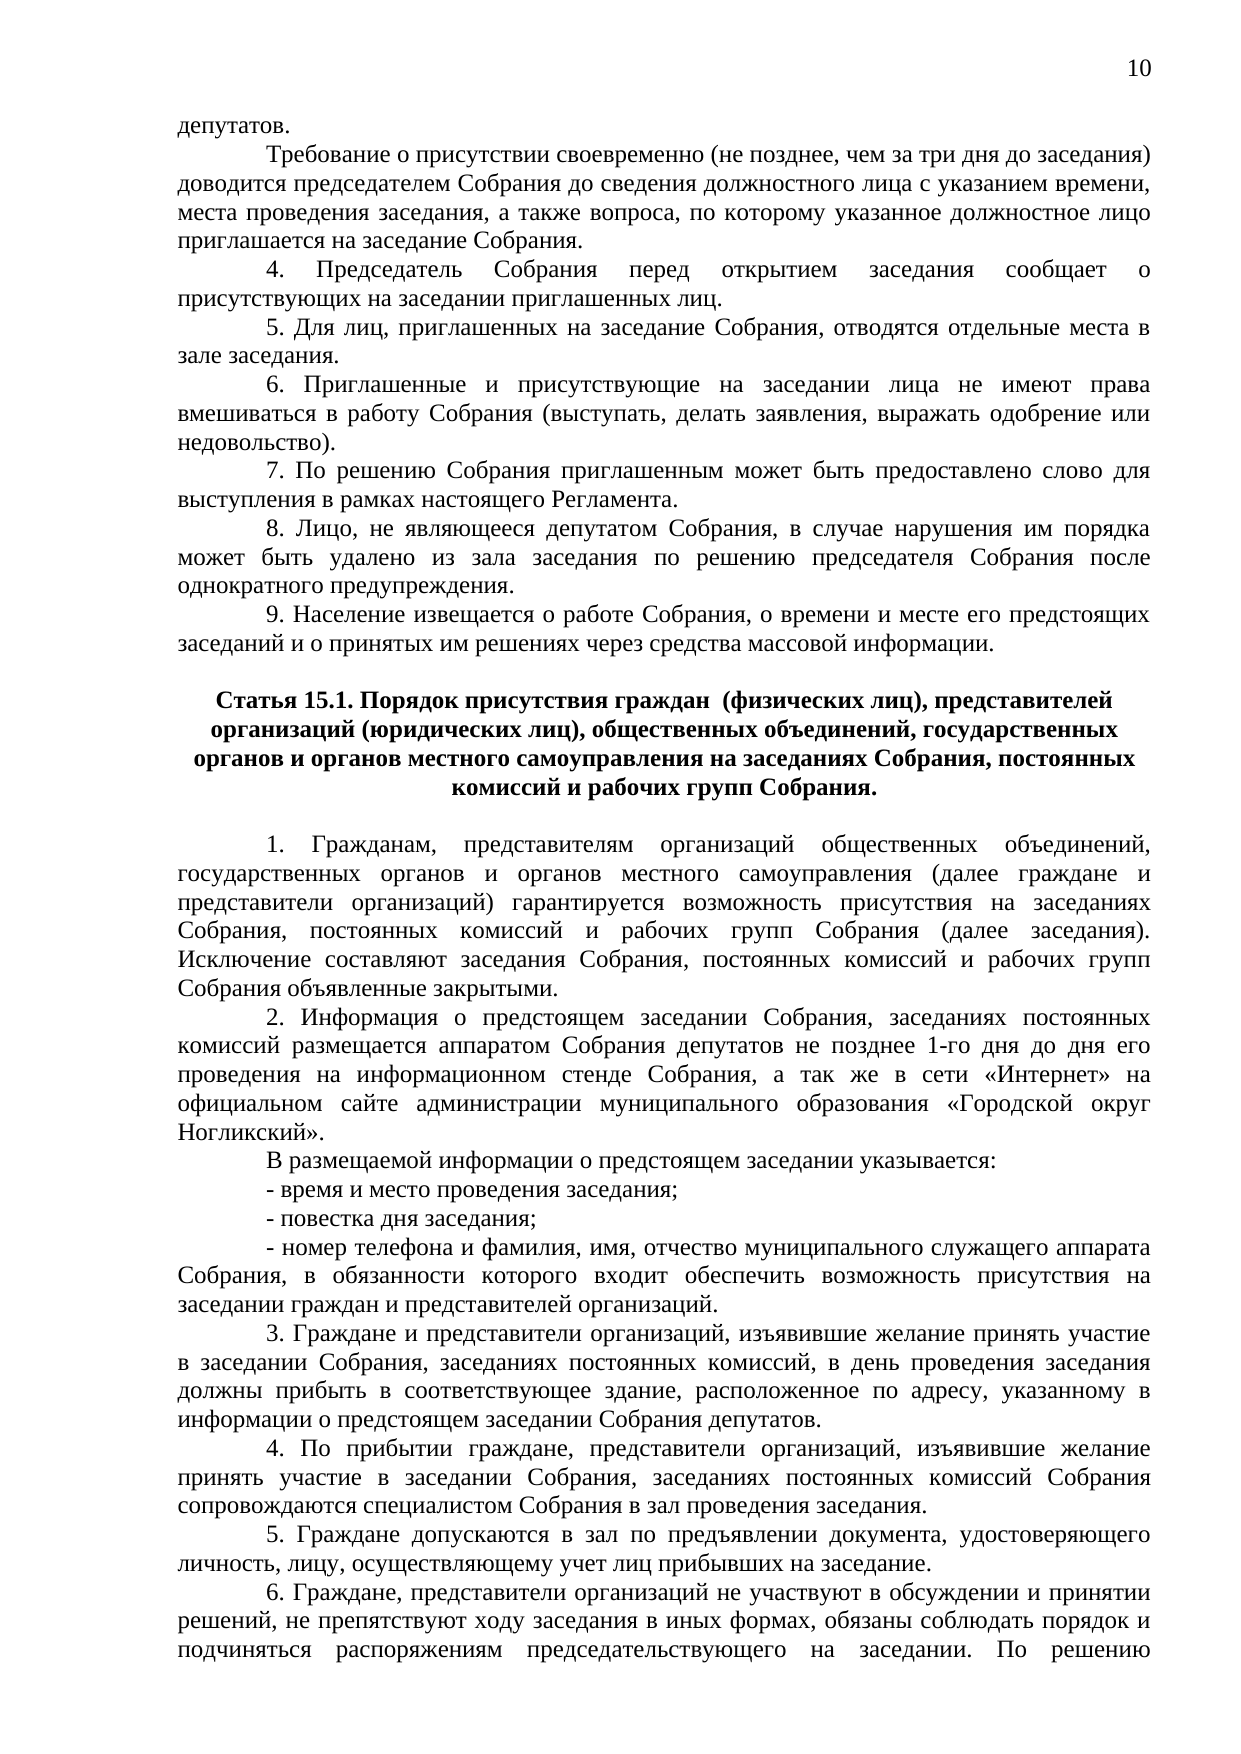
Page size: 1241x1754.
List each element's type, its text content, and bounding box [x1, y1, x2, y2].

text 1. Гражданам, представителям организаций общественных объединений, государственных органов и органов местного самоуправления (далее граждане и представители организаций) гарантируется возможность присутствия на заседаниях Собрания, постоянных комиссий и рабочих групп Собрания (далее заседания). Исключение составляют заседания Собрания, постоянных комиссий и рабочих групп Собрания объявленные закрытыми. [177, 829, 1152, 1002]
text 6. Приглашенные и присутствующие на заседании лица не имеют права вмешиваться в работу Собрания (выступать, делать заявления, выражать одобрение или недовольство). [177, 369, 1152, 456]
text 4. По прибытии граждане, представители организаций, изъявившие желание принять участие в заседании Собрания, заседаниях постоянных комиссий Собрания сопровождаются специалистом Собрания в зал проведения заседания. [177, 1433, 1152, 1519]
text 9. Население извещается о работе Собрания, о времени и месте его предстоящих заседаний и о принятых им решениях через средства массовой информации. [177, 599, 1152, 657]
text 3. Граждане и представители организаций, изъявившие желание принять участие в заседании Собрания, заседаниях постоянных комиссий, в день проведения заседания должны прибыть в соответствующее здание, расположенное по адресу, указанному в информации о предстоящем заседании Собрания депутатов. [177, 1318, 1152, 1433]
text 2. Информация о предстоящем заседании Собрания, заседаниях постоянных комиссий размещается аппаратом Собрания депутатов не позднее 1-го дня до дня его проведения на информационном стенде Собрания, а так же в сети «Интернет» на официальном сайте администрации муниципального образования «Городской округ Ногликский». [177, 1002, 1152, 1146]
text Статья 15.1. Порядок присутствия граждан (физических лиц), представителей организаций (юридических лиц), общественных объединений, государственных органов и органов местного самоуправления на заседаниях Собрания, постоянных комиссий и рабочих групп Собрания. [177, 686, 1152, 801]
text 5. Для лиц, приглашенных на заседание Собрания, отводятся отдельные места в зале заседания. [177, 312, 1152, 369]
text - время и место проведения заседания; [177, 1174, 1152, 1203]
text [177, 111, 1152, 139]
text 7. По решению Собрания приглашенным может быть предоставлено слово для выступления в рамках настоящего Регламента. [177, 456, 1152, 513]
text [177, 1577, 1152, 1663]
text 4. Председатель Собрания перед открытием заседания сообщает о присутствующих на заседании приглашенных лиц. [177, 254, 1152, 312]
text 5. Граждане допускаются в зал по предъявлении документа, удостоверяющего личность, лицу, осуществляющему учет лиц прибывших на заседание. [177, 1519, 1152, 1577]
text - номер телефона и фамилия, имя, отчество муниципального служащего аппарата Собрания, в обязанности которого входит обеспечить возможность присутствия на заседании граждан и представителей организаций. [177, 1232, 1152, 1318]
text Требование о присутствии своевременно (не позднее, чем за три дня до заседания) доводится председателем Собрания до сведения должностного лица с указанием времени, места проведения заседания, а также вопроса, по которому указанное должностное лицо приглашается на заседание Собрания. [177, 139, 1152, 254]
text - повестка дня заседания; [177, 1203, 1152, 1232]
text В размещаемой информации о предстоящем заседании указывается: [177, 1146, 1152, 1174]
text 8. Лицо, не являющееся депутатом Собрания, в случае нарушения им порядка может быть удалено из зала заседания по решению председателя Собрания после однократного предупреждения. [177, 513, 1152, 599]
